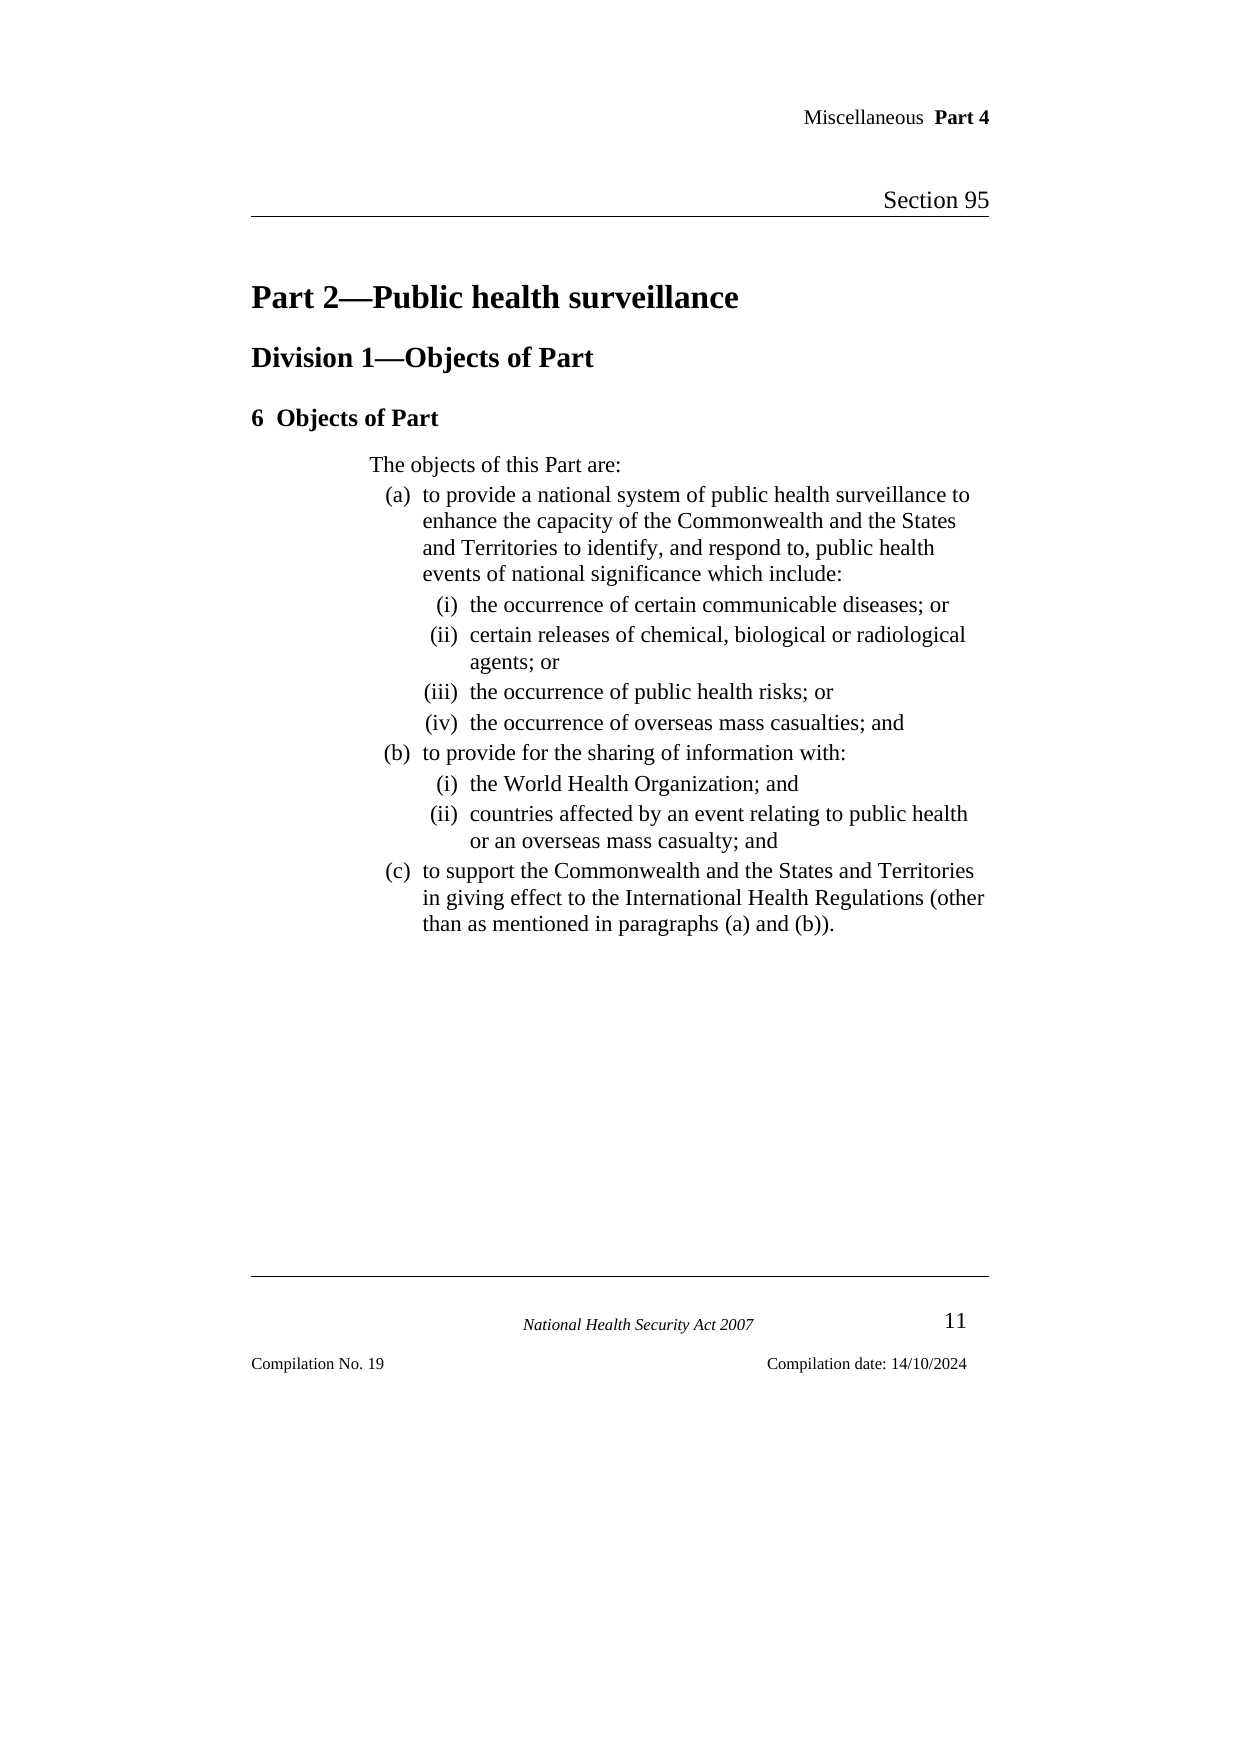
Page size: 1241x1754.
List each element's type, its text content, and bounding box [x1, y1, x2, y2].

text (i) the World Health Organization; and [251, 770, 989, 796]
text (c) to support the Commonwealth and the States and Territories in giving effect to the International Health Regulations (other than as mentioned in paragraphs (a) and (b)). [251, 857, 989, 936]
text (b) to provide for the sharing of information with: [251, 739, 989, 766]
text (a) to provide a national system of public health surveillance to enhance the capacity of the Commonwealth and the States and Territories to identify, and respond to, public health events of national significance which include: [251, 481, 989, 587]
text (iii) the occurrence of public health risks; or [251, 678, 989, 704]
text Part 2—Public health surveillance [251, 277, 989, 316]
text (ii) countries affected by an event relating to public health or an overseas mass casualty; and [251, 800, 989, 853]
text (ii) certain releases of chemical, biological or radiological agents; or [251, 621, 989, 674]
text (iv) the occurrence of overseas mass casualties; and [251, 709, 989, 735]
text (i) the occurrence of certain communicable diseases; or [251, 591, 989, 617]
text The objects of this Part are: [251, 451, 989, 477]
text 6 Objects of Part [251, 403, 989, 432]
text Division 1—Objects of Part [251, 341, 989, 374]
